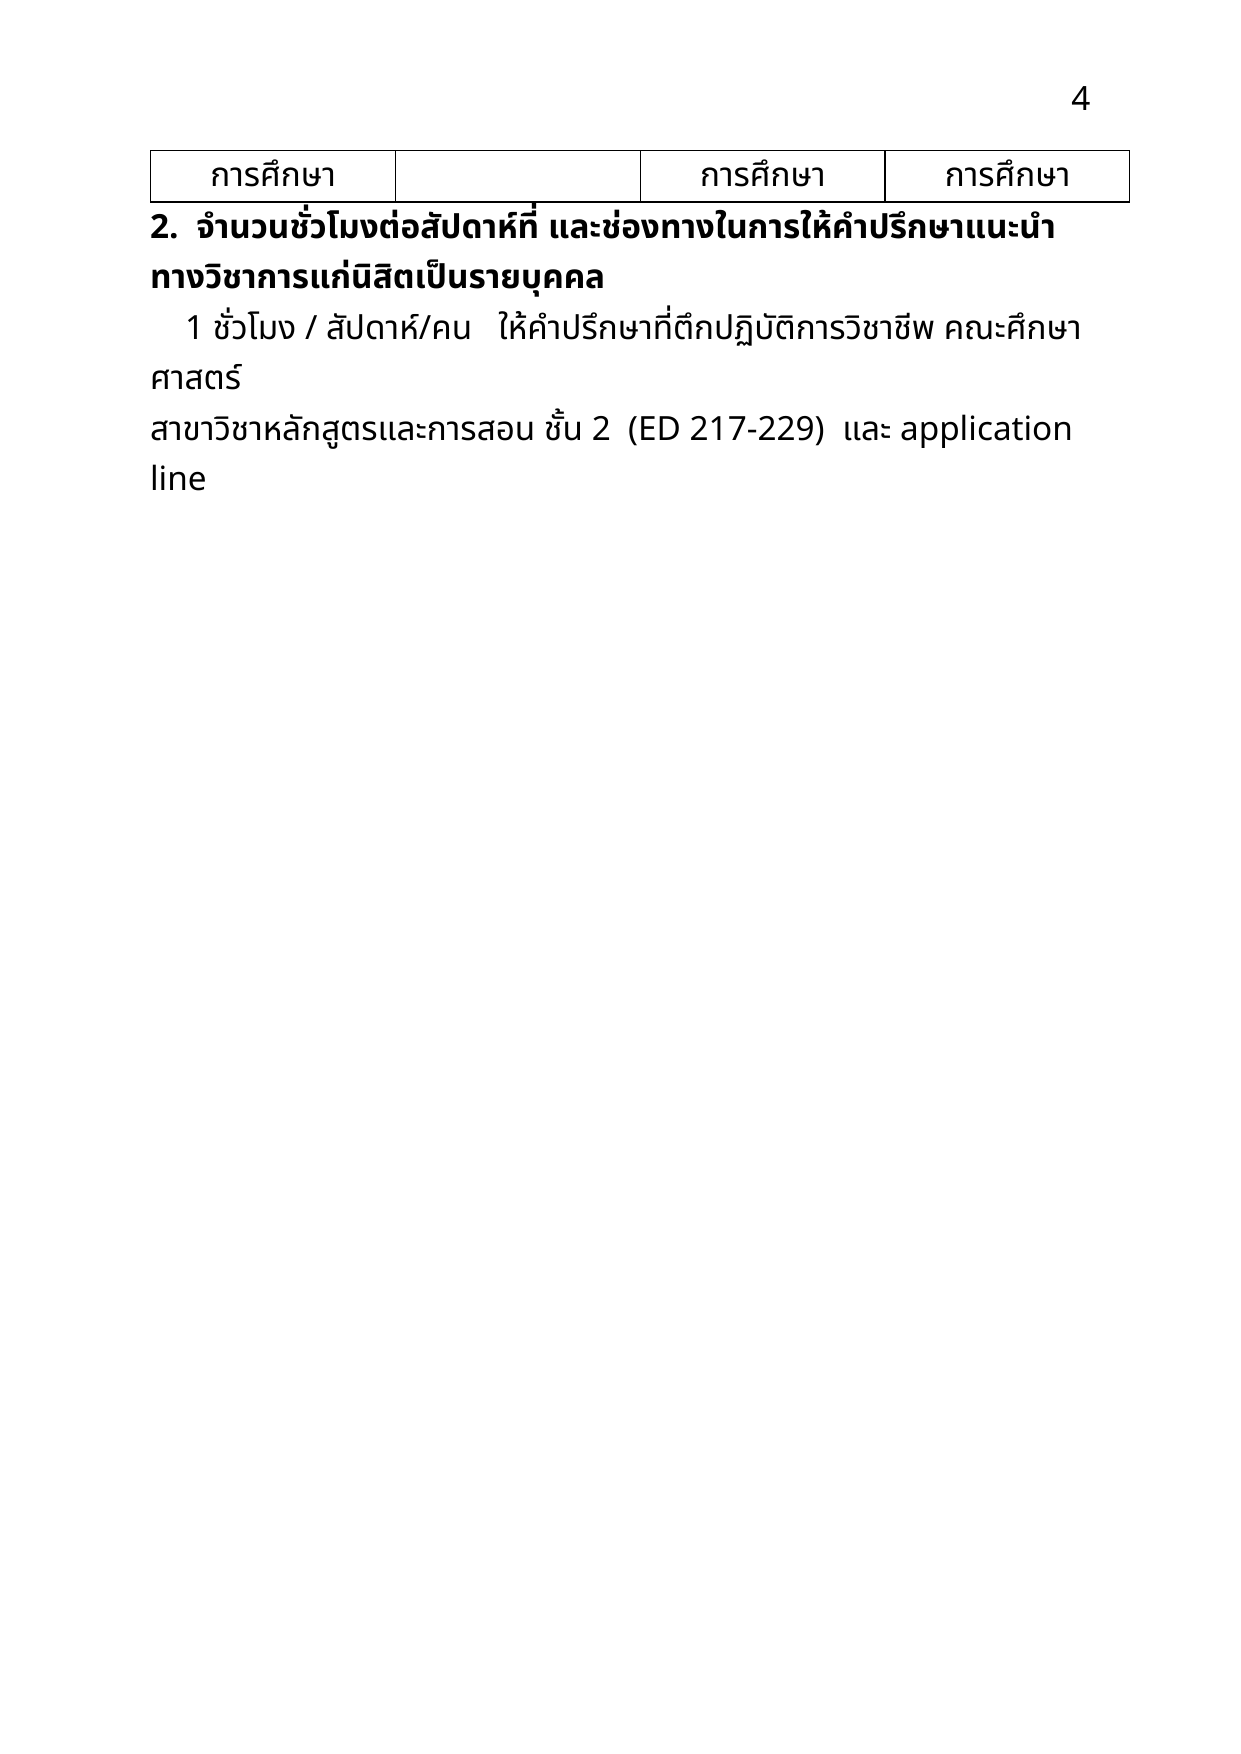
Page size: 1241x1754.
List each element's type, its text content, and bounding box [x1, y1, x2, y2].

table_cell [641, 151, 884, 201]
text 2. จำนวนชั่วโมงต่อสัปดาห์ที่ และช่องทางในการให้คำปรึกษาแนะนำทางวิชาการแก่นิสิตเป็นรายบุคคล [150, 203, 1090, 303]
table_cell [151, 151, 395, 201]
text 1 ชั่วโมง / สัปดาห์/คน ให้คำปรึกษาที่ตึกปฏิบัติการวิชาชีพ คณะศึกษาศาสตร์ [150, 303, 1090, 404]
text สาขาวิชาหลักสูตรและการสอน ชั้น 2 (ED 217-229) และ application line [150, 404, 1090, 501]
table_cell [886, 151, 1129, 201]
table_cell [396, 151, 640, 201]
